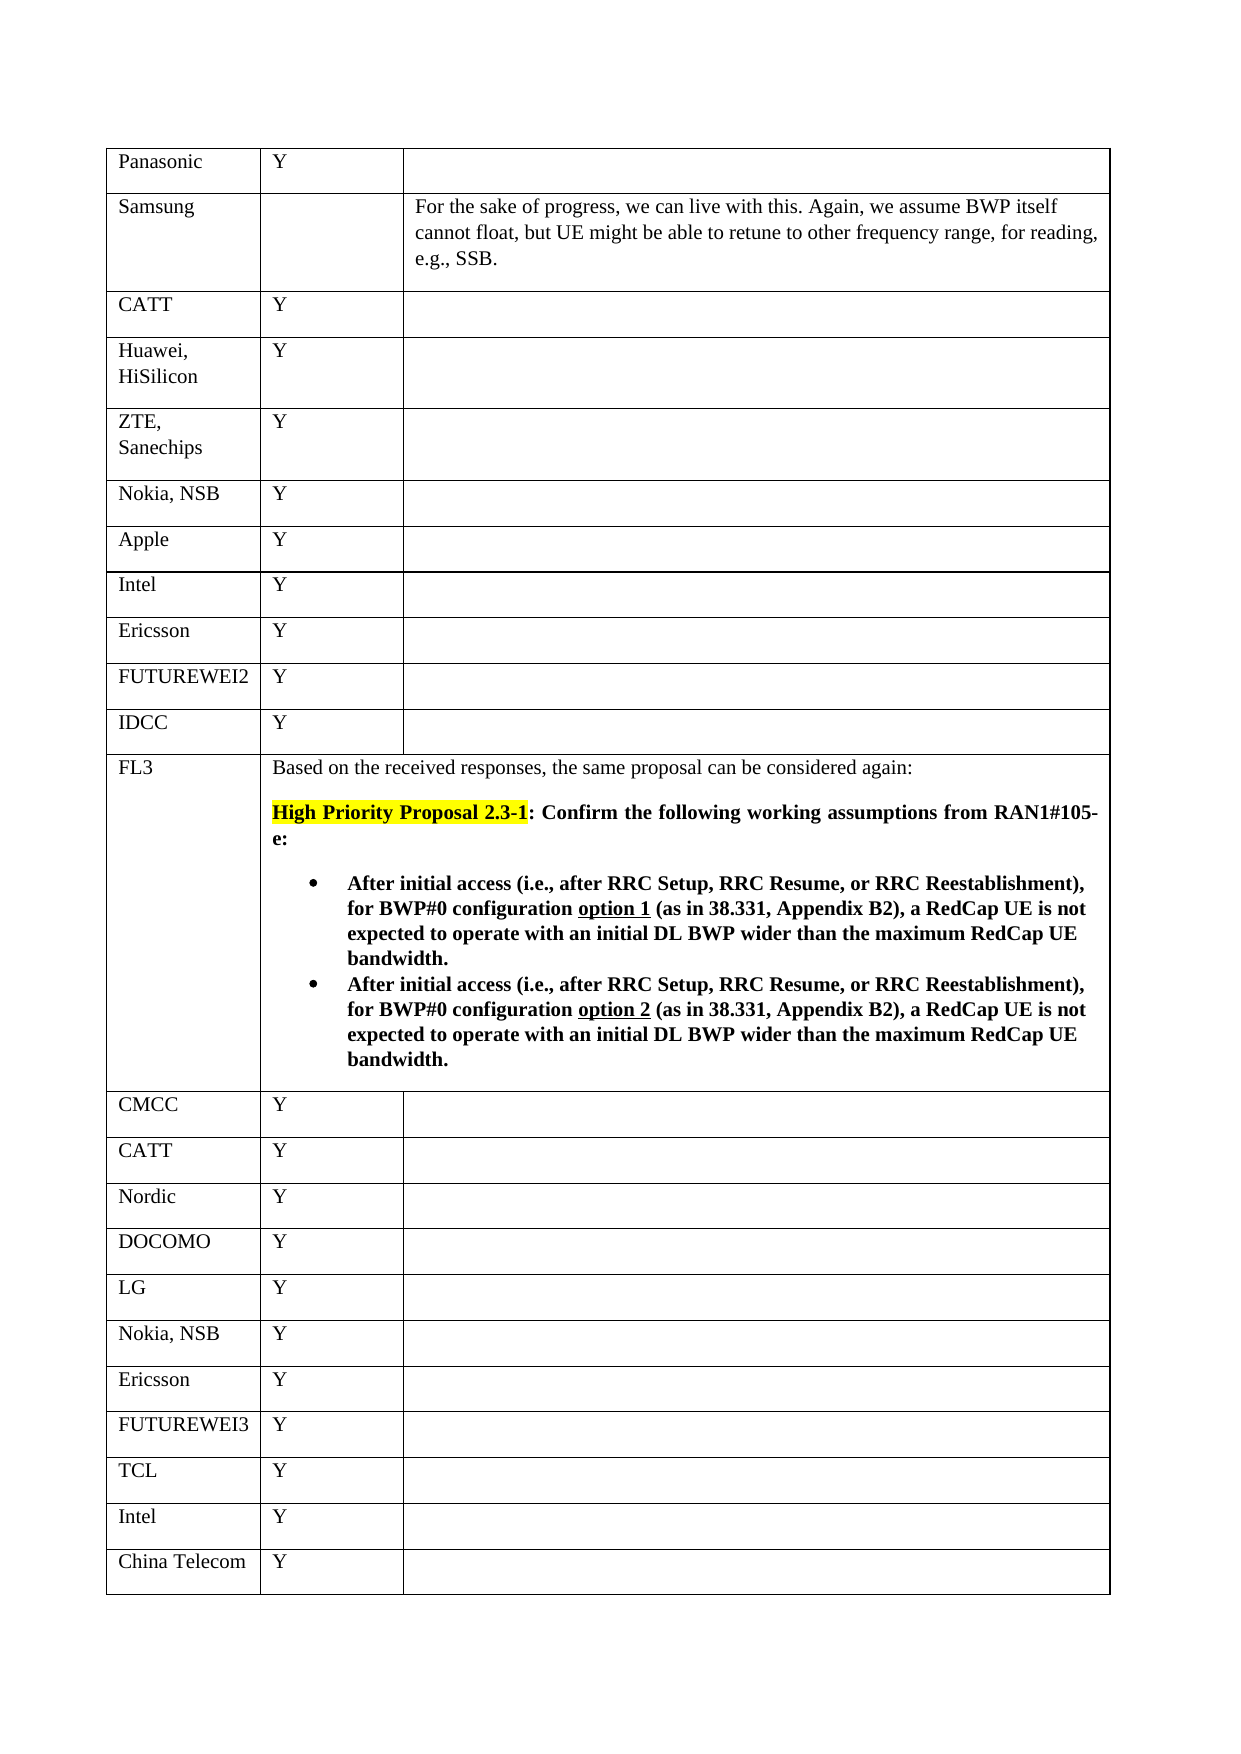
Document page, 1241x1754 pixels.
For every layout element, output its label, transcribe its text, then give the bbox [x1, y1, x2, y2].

table_cell Y [261, 527, 403, 571]
table_cell Y [261, 149, 403, 193]
table_cell Y [261, 1412, 403, 1457]
table_cell Ericsson [107, 618, 260, 663]
table_cell FUTUREWEI2 [107, 664, 260, 708]
table_cell [404, 664, 1109, 708]
table_cell [404, 481, 1109, 526]
table_cell [404, 1367, 1109, 1411]
table_cell CMCC [107, 1092, 260, 1137]
table_cell Intel [107, 573, 260, 617]
table_cell Y [261, 1184, 403, 1228]
table_cell IDCC [107, 710, 260, 754]
table_cell [404, 1275, 1109, 1320]
table_cell Y [261, 618, 403, 663]
table_cell Y [261, 1138, 403, 1183]
table_cell DOCOMO [107, 1229, 260, 1274]
table_cell Based on the received responses, the same proposal can be considered again: High Priority Proposal 2.3-1: Confirm the following working assumptions from RAN1#105-e: After initial access (i.e., after RRC Setup, RRC Resume, or RRC Reestablishment), for BWP#0 configuration option 1 (as in 38.331, Appendix B2), a RedCap UE is not expected to operate with an initial DL BWP wider than the maximum RedCap UE bandwidth. After initial access (i.e., after RRC Setup, RRC Resume, or RRC Reestablishment), for BWP#0 configuration option 2 (as in 38.331, Appendix B2), a RedCap UE is not expected to operate with an initial DL BWP wider than the maximum RedCap UE bandwidth. [261, 755, 1109, 1091]
table_cell [404, 1458, 1109, 1503]
table_cell Y [261, 1229, 403, 1274]
table_cell CATT [107, 1138, 260, 1183]
table_cell [404, 618, 1109, 663]
table_cell Y [261, 664, 403, 708]
table_cell Y [261, 338, 403, 408]
table_cell For the sake of progress, we can live with this. Again, we assume BWP itself cannot float, but UE might be able to retune to other frequency range, for reading, e.g., SSB. [404, 194, 1109, 291]
table_cell [404, 573, 1109, 617]
table_cell [404, 1184, 1109, 1228]
table_cell Y [261, 1504, 403, 1548]
table_cell Y [261, 409, 403, 480]
table_cell FUTUREWEI3 [107, 1412, 260, 1457]
table_cell FL3 [107, 755, 260, 1091]
table_cell [404, 338, 1109, 408]
table_cell China Telecom [107, 1550, 260, 1594]
table_cell Apple [107, 527, 260, 571]
table_cell Nokia, NSB [107, 481, 260, 526]
table_cell CATT [107, 292, 260, 337]
table_cell [404, 527, 1109, 571]
table_cell [404, 409, 1109, 480]
table_cell Y [261, 1367, 403, 1411]
table_cell Y [261, 710, 403, 754]
table_cell [404, 1504, 1109, 1548]
table_cell Y [261, 1550, 403, 1594]
table_cell Ericsson [107, 1367, 260, 1411]
table_cell Y [261, 1092, 403, 1137]
table_cell Samsung [107, 194, 260, 291]
table_cell Y [261, 573, 403, 617]
table_cell Intel [107, 1504, 260, 1548]
table_cell Y [261, 292, 403, 337]
table_cell Y [261, 1321, 403, 1366]
table_cell [404, 710, 1109, 754]
table_cell Y [261, 1458, 403, 1503]
table_cell [404, 292, 1109, 337]
table_cell [404, 1229, 1109, 1274]
table_cell TCL [107, 1458, 260, 1503]
table_cell ZTE, Sanechips [107, 409, 260, 480]
table_cell [404, 1550, 1109, 1594]
table_cell [261, 194, 403, 291]
table_cell Nokia, NSB [107, 1321, 260, 1366]
table_cell Y [261, 481, 403, 526]
table_cell [404, 1321, 1109, 1366]
table_cell [404, 149, 1109, 193]
table_cell Huawei, HiSilicon [107, 338, 260, 408]
table_cell Nordic [107, 1184, 260, 1228]
table_cell [404, 1412, 1109, 1457]
table_cell [404, 1138, 1109, 1183]
table_cell Y [261, 1275, 403, 1320]
table_cell Panasonic [107, 149, 260, 193]
table_cell [404, 1092, 1109, 1137]
table_cell LG [107, 1275, 260, 1320]
